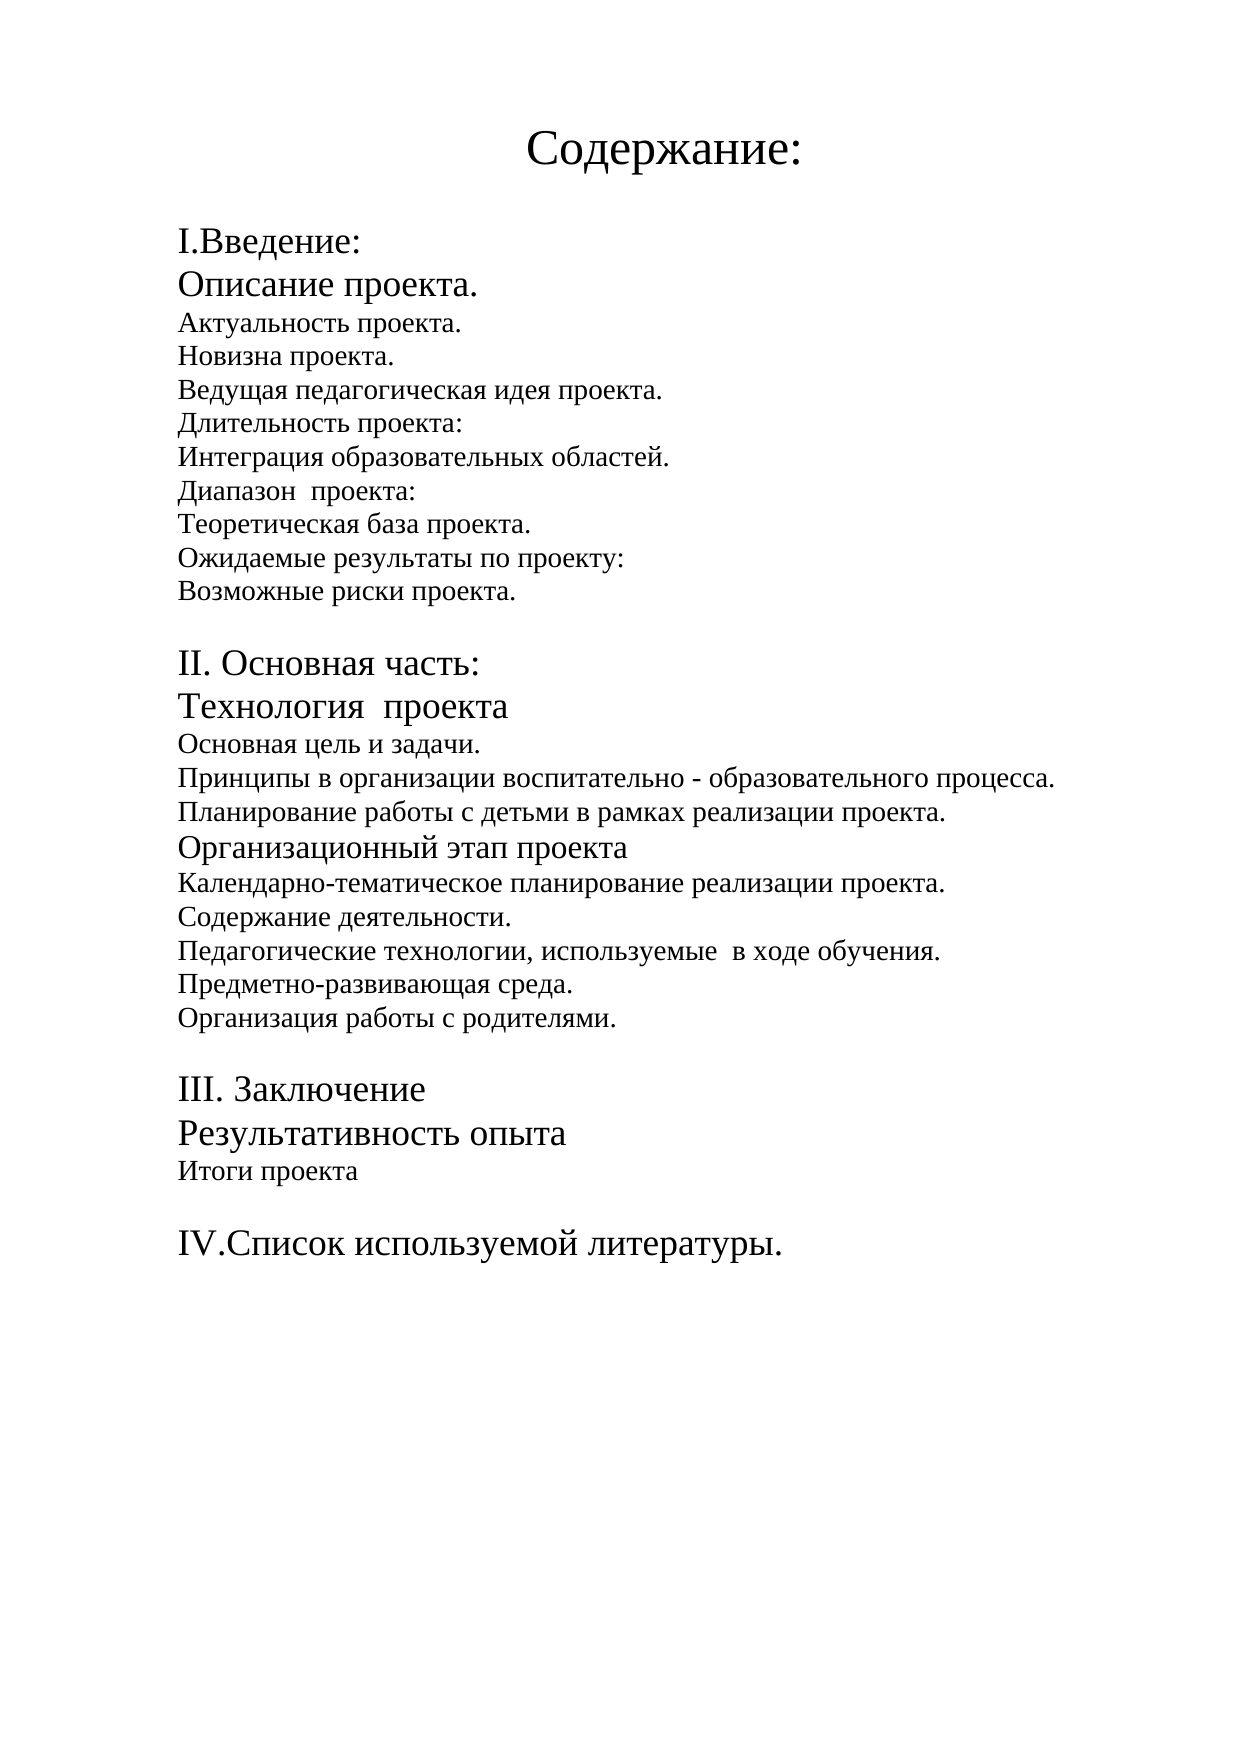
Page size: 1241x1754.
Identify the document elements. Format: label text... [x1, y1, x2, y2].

text II. Основная часть: [177, 640, 1152, 683]
text Ожидаемые результаты по проекту: [177, 540, 1152, 573]
text Организационный этап проекта [177, 827, 1152, 866]
text Новизна проекта. [177, 338, 1152, 372]
text Диапазон проекта: [177, 473, 1152, 506]
text Теоретическая база проекта. [177, 506, 1152, 540]
text Интеграция образовательных областей. [177, 439, 1152, 473]
text Содержание: [177, 118, 1152, 176]
text Педагогические технологии, используемые в ходе обучения. [177, 933, 1152, 966]
text Возможные риски проекта. [177, 573, 1152, 607]
text III. Заключение [177, 1067, 1152, 1110]
text Принципы в организации воспитательно - образовательного процесса. [177, 760, 1152, 794]
text Описание проекта. [177, 262, 1152, 305]
text I.Введение: [177, 219, 1152, 262]
text Технология проекта [177, 683, 1152, 727]
text Итоги проекта [177, 1153, 1152, 1187]
text Предметно-развивающая среда. [177, 966, 1152, 1000]
text Основная цель и задачи. [177, 727, 1152, 760]
text Длительность проекта: [177, 406, 1152, 439]
text Календарно-тематическое планирование реализации проекта. [177, 866, 1152, 899]
text IV.Список используемой литературы. [177, 1220, 1152, 1263]
text Содержание деятельности. [177, 899, 1152, 933]
text Ведущая педагогическая идея проекта. [177, 372, 1152, 406]
text Планирование работы с детьми в рамках реализации проекта. [177, 794, 1152, 827]
text Результативность опыта [177, 1110, 1152, 1153]
text Актуальность проекта. [177, 305, 1152, 338]
text Организация работы с родителями. [177, 1000, 1152, 1033]
